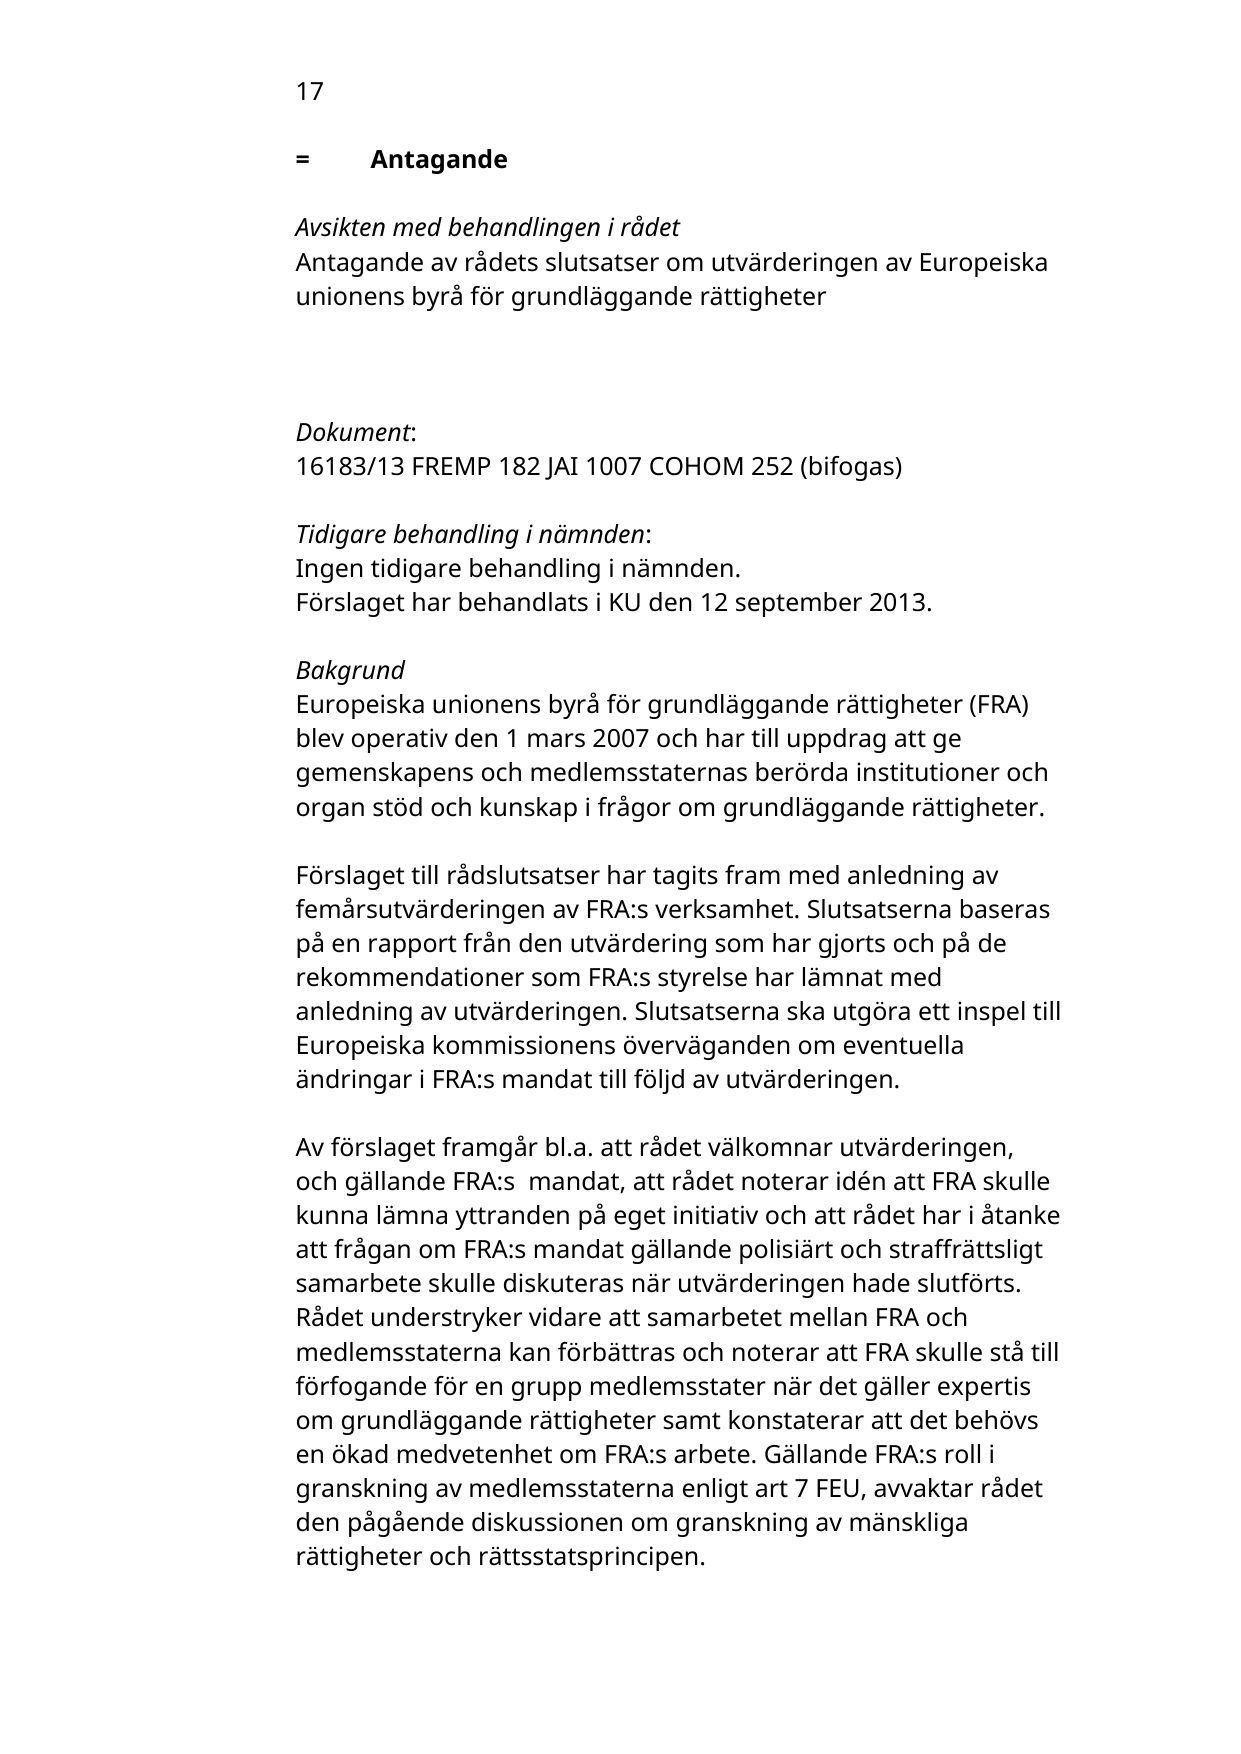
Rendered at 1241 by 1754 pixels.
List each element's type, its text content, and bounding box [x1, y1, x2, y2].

text Bakgrund [295, 653, 1063, 687]
text Av förslaget framgår bl.a. att rådet välkomnar utvärderingen, och gällande FRA:s mandat, att rådet noterar idén att FRA skulle kunna lämna yttranden på eget initiativ och att rådet har i åtanke att frågan om FRA:s mandat gällande polisiärt och straffrättsligt samarbete skulle diskuteras när utvärderingen hade slutförts. Rådet understryker vidare att samarbetet mellan FRA och medlemsstaterna kan förbättras och noterar att FRA skulle stå till förfogande för en grupp medlemsstater när det gäller expertis om grundläggande rättigheter samt konstaterar att det behövs en ökad medvetenhet om FRA:s arbete. Gällande FRA:s roll i granskning av medlemsstaterna enligt art 7 FEU, avvaktar rådet den pågående diskussionen om granskning av mänskliga rättigheter och rättsstatsprincipen. [295, 1130, 1063, 1573]
text = Antagande [295, 142, 1063, 176]
text Tidigare behandling i nämnden: [295, 517, 1063, 551]
text Förslaget har behandlats i KU den 12 september 2013. [295, 585, 1063, 619]
text 16183/13 FREMP 182 JAI 1007 COHOM 252 (bifogas) [295, 448, 1063, 517]
text Antagande av rådets slutsatser om utvärderingen av Europeiska unionens byrå för grundläggande rättigheter [295, 244, 1063, 312]
text Europeiska unionens byrå för grundläggande rättigheter (FRA) blev operativ den 1 mars 2007 och har till uppdrag att ge gemenskapens och medlemsstaternas berörda institutioner och organ stöd och kunskap i frågor om grundläggande rättigheter. [295, 687, 1063, 823]
text Ingen tidigare behandling i nämnden. [295, 551, 1063, 585]
text Dokument: [295, 414, 1063, 448]
text Avsikten med behandlingen i rådet [295, 210, 1063, 244]
text Förslaget till rådslutsatser har tagits fram med anledning av femårsutvärderingen av FRA:s verksamhet. Slutsatserna baseras på en rapport från den utvärdering som har gjorts och på de rekommendationer som FRA:s styrelse har lämnat med anledning av utvärderingen. Slutsatserna ska utgöra ett inspel till Europeiska kommissionens överväganden om eventuella ändringar i FRA:s mandat till följd av utvärderingen. [295, 857, 1063, 1096]
